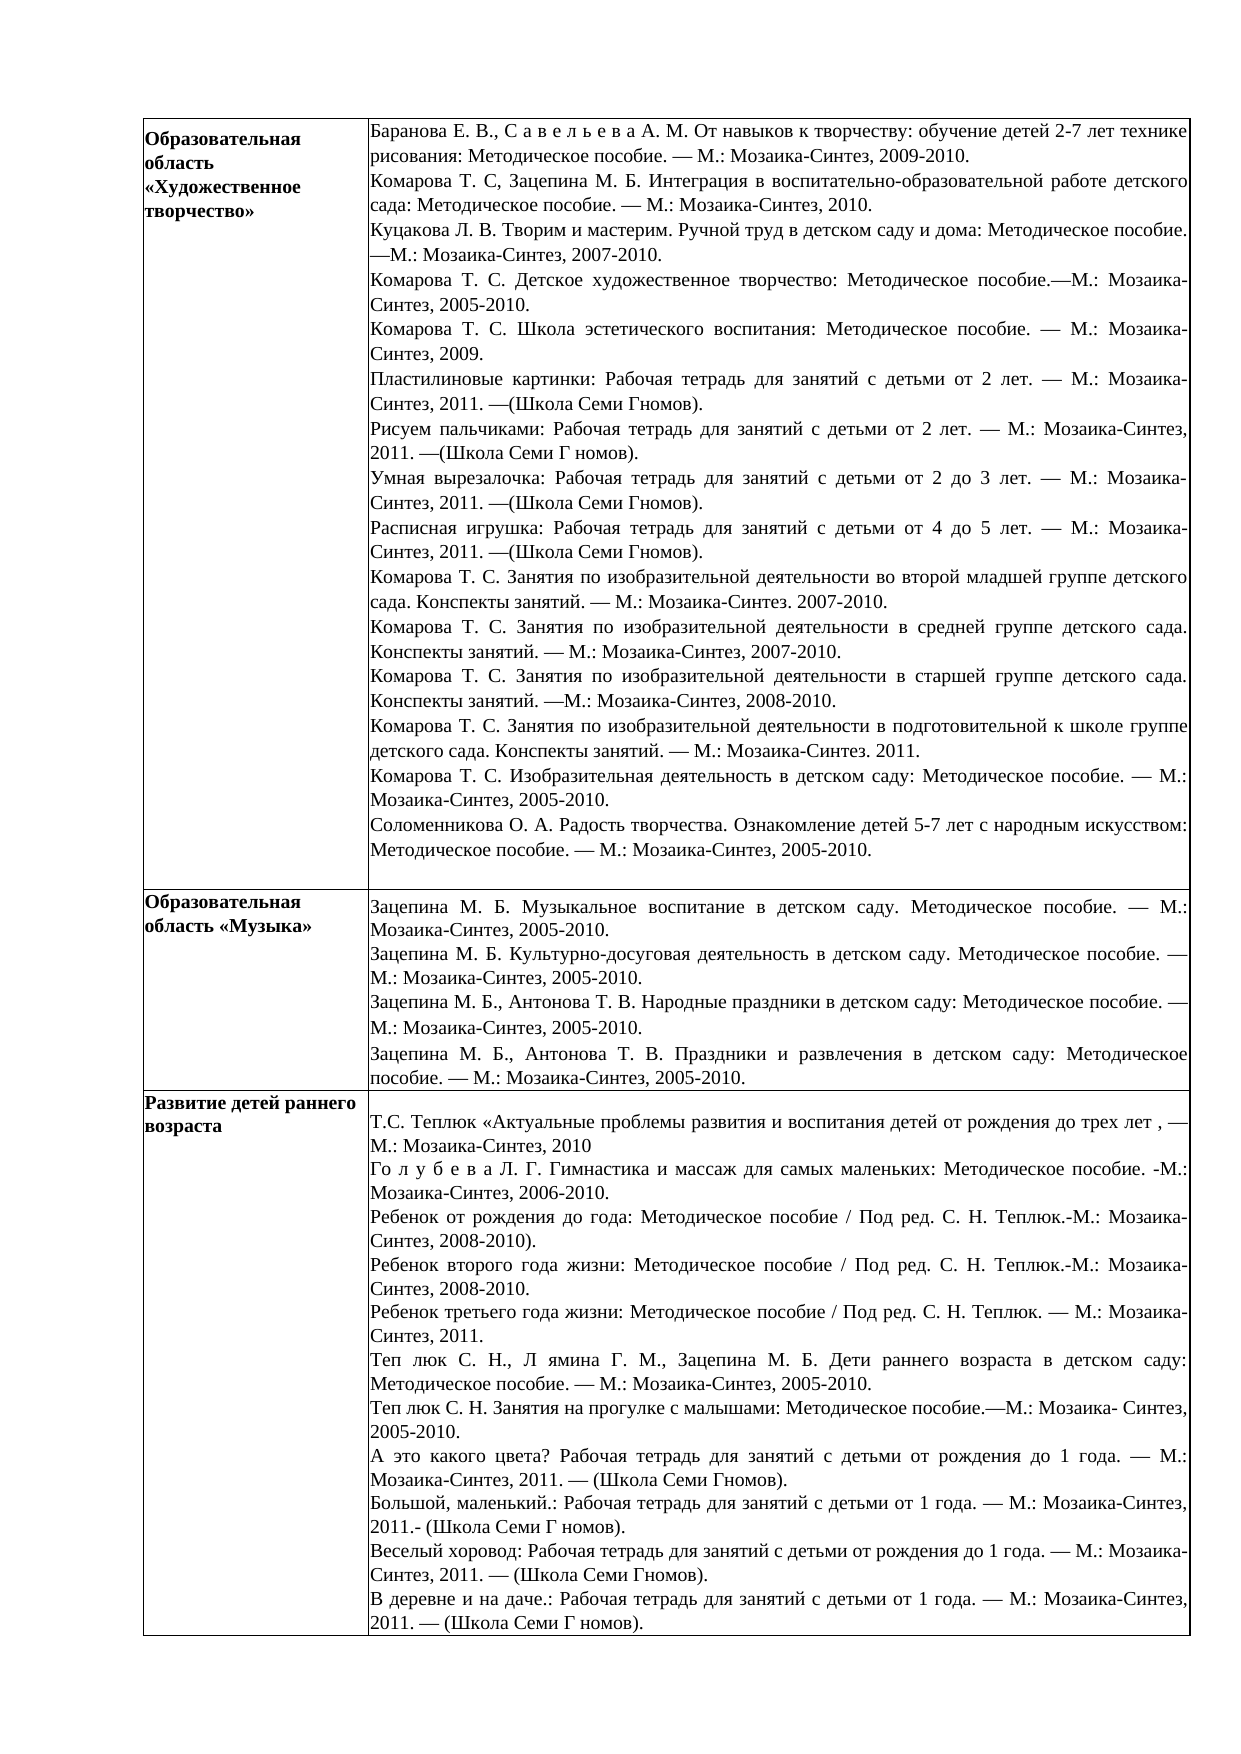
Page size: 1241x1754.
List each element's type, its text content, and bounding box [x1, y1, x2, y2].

table_header Образовательная область «Художественное творчество» [144, 119, 368, 889]
table_cell Образовательная область «Музыка» [144, 890, 368, 1090]
table_cell Развитие детей раннего возраста [144, 1091, 368, 1634]
table_cell Зацепина М. Б. Музыкальное воспитание в детском саду. Методическое пособие. — М.: Мозаика-Синтез, 2005-2010. Зацепина М. Б. Культурно-досуговая деятельность в детском саду. Методическое пособие. — М.: Мозаика-Синтез, 2005-2010. Зацепина М. Б., Антонова Т. В. Народные праздники в детском саду: Методическое пособие. — М.: Мозаика-Синтез, 2005-2010. Зацепина М. Б., Антонова Т. В. Праздники и развлечения в детском саду: Методическое пособие. — М.: Мозаика-Синтез, 2005-2010. [369, 890, 1189, 1090]
table_header Баранова Е. В., С а в е л ь е в а А. М. От навыков к творчеству: обучение детей 2-7 лет технике рисования: Методическое пособие. — М.: Мозаика-Синтез, 2009-2010. Комарова Т. С, Зацепина М. Б. Интеграция в воспитательно-образовательной работе детского сада: Методическое пособие. — М.: Мозаика-Синтез, 2010. Куцакова Л. В. Творим и мастерим. Ручной труд в детском саду и дома: Методическое пособие. —М.: Мозаика-Синтез, 2007-2010. Комарова Т. С. Детское художественное творчество: Методическое пособие.—М.: Мозаика-Синтез, 2005-2010. Комарова Т. С. Школа эстетического воспитания: Методическое пособие. — М.: Мозаика- Синтез, 2009. Пластилиновые картинки: Рабочая тетрадь для занятий с детьми от 2 лет. — М.: Мозаика- Синтез, 2011. —(Школа Семи Гномов). Рисуем пальчиками: Рабочая тетрадь для занятий с детьми от 2 лет. — М.: Мозаика-Синтез, 2011. —(Школа Семи Г номов). Умная вырезалочка: Рабочая тетрадь для занятий с детьми от 2 до 3 лет. — М.: Мозаика- Синтез, 2011. —(Школа Семи Гномов). Расписная игрушка: Рабочая тетрадь для занятий с детьми от 4 до 5 лет. — М.: Мозаика- Синтез, 2011. —(Школа Семи Гномов). Комарова Т. С. Занятия по изобразительной деятельности во второй младшей группе детского сада. Конспекты занятий. — М.: Мозаика-Синтез. 2007-2010. Комарова Т. С. Занятия по изобразительной деятельности в средней группе детского сада. Конспекты занятий. — М.: Мозаика-Синтез, 2007-2010. Комарова Т. С. Занятия по изобразительной деятельности в старшей группе детского сада. Конспекты занятий. —М.: Мозаика-Синтез, 2008-2010. Комарова Т. С. Занятия по изобразительной деятельности в подготовительной к школе группе детского сада. Конспекты занятий. — М.: Мозаика-Синтез. 2011. Комарова Т. С. Изобразительная деятельность в детском саду: Методическое пособие. — М.: Мозаика-Синтез, 2005-2010. Соломенникова О. А. Радость творчества. Ознакомление детей 5-7 лет с народным искусством: Методическое пособие. — М.: Мозаика-Синтез, 2005-2010. [369, 119, 1189, 889]
table_cell Т.С. Теплюк «Актуальные проблемы развития и воспитания детей от рождения до трех лет , — М.: Мозаика-Синтез, 2010 Го л у б е в а Л. Г. Гимнастика и массаж для самых маленьких: Методическое пособие. -М.: Мозаика-Синтез, 2006-2010. Ребенок от рождения до года: Методическое пособие / Под ред. С. Н. Теплюк.-М.: Мозаика- Синтез, 2008-2010). Ребенок второго года жизни: Методическое пособие / Под ред. С. Н. Теплюк.-М.: Мозаика- Синтез, 2008-2010. Ребенок третьего года жизни: Методическое пособие / Под ред. С. Н. Теплюк. — М.: Мозаика- Синтез, 2011. Теп люк С. Н., Л ямина Г. М., Зацепина М. Б. Дети раннего возраста в детском саду: Методическое пособие. — М.: Мозаика-Синтез, 2005-2010. Теп люк С. Н. Занятия на прогулке с малышами: Методическое пособие.—М.: Мозаика- Синтез, 2005-2010. А это какого цвета? Рабочая тетрадь для занятий с детьми от рождения до 1 года. — М.: Мозаика-Синтез, 2011. — (Школа Семи Гномов). Большой, маленький.: Рабочая тетрадь для занятий с детьми от 1 года. — М.: Мозаика-Синтез, 2011.- (Школа Семи Г номов). Веселый хоровод: Рабочая тетрадь для занятий с детьми от рождения до 1 года. — М.: Мозаика-Синтез, 2011. — (Школа Семи Гномов). В деревне и на даче.: Рабочая тетрадь для занятий с детьми от 1 года. — М.: Мозаика-Синтез, 2011. — (Школа Семи Г номов). [369, 1091, 1189, 1634]
